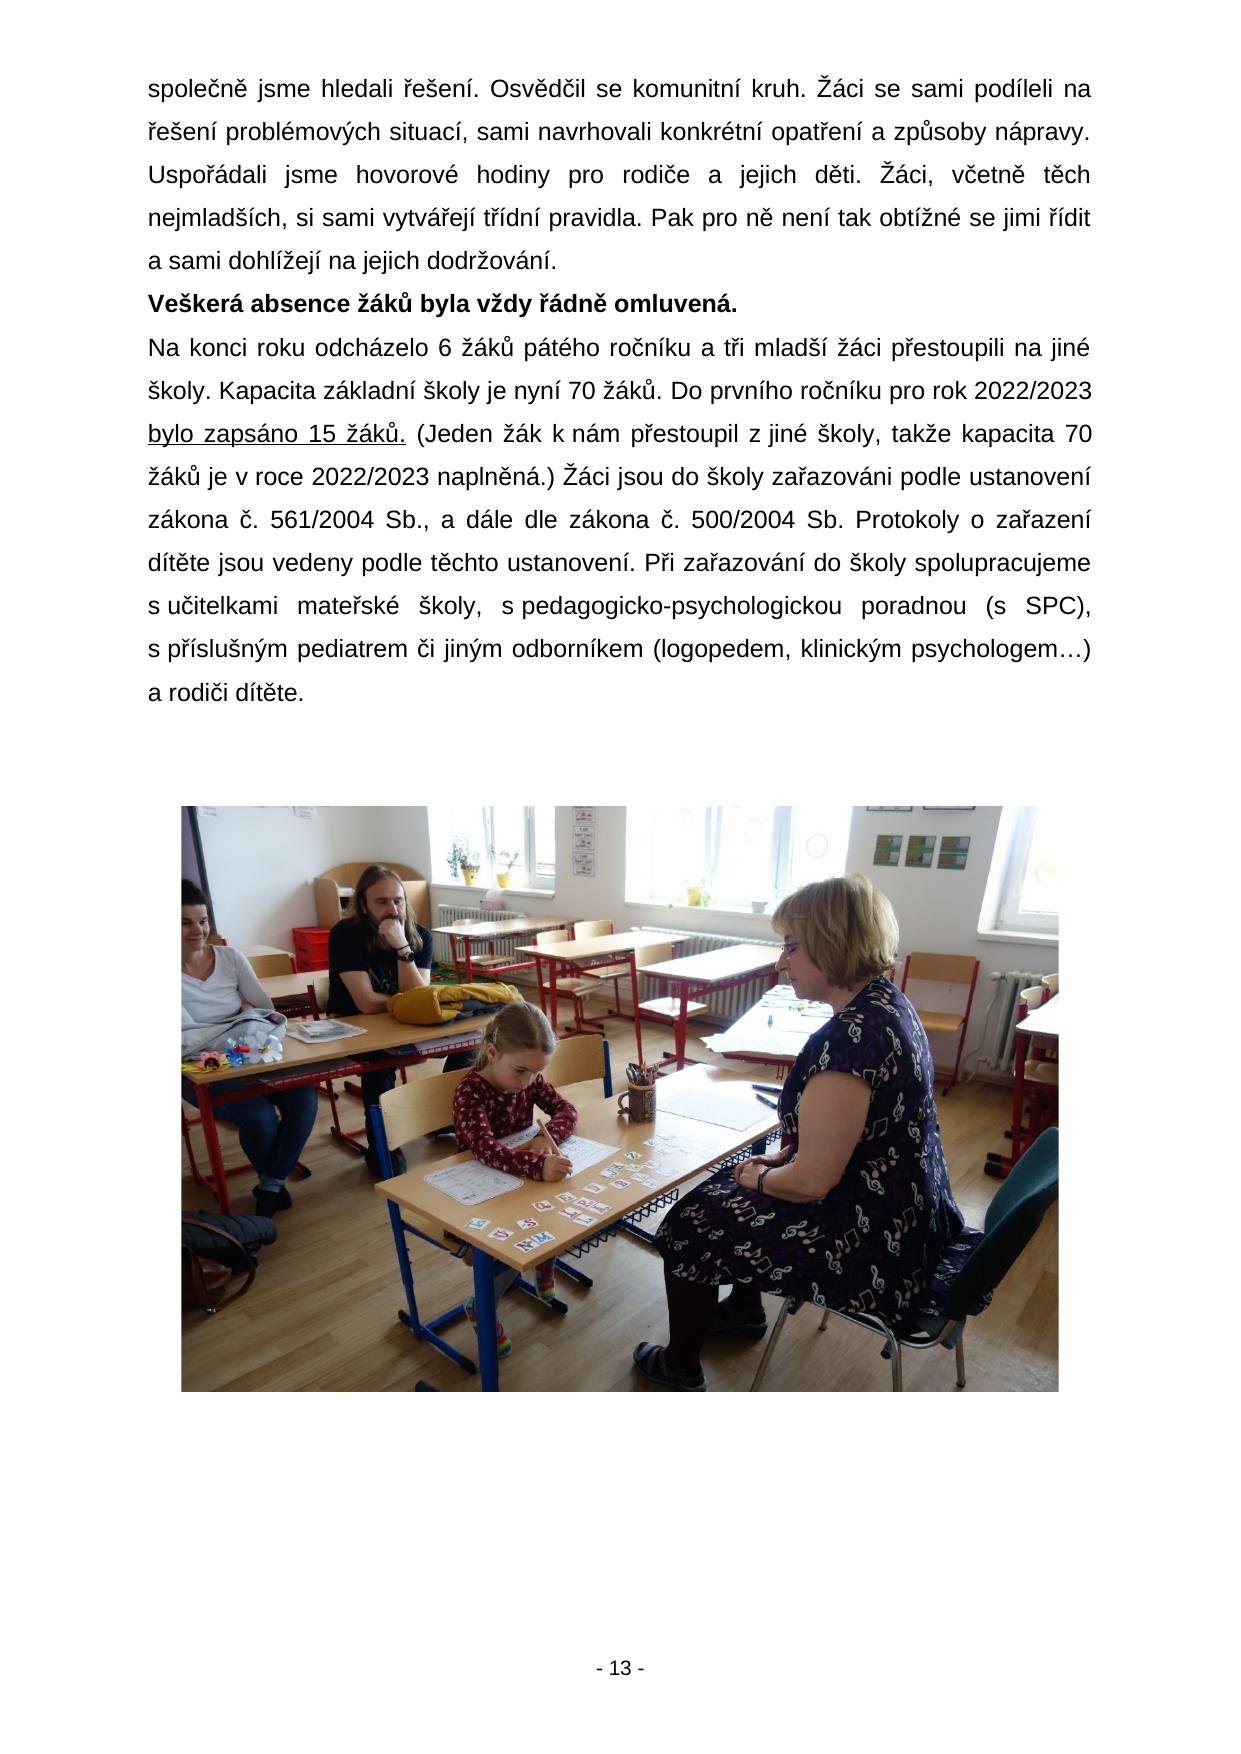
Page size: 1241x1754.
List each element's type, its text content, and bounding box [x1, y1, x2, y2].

picture [181, 806, 1059, 1392]
text Veškerá absence žáků byla vždy řádně omluvená. [148, 289, 1093, 318]
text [148, 74, 1093, 275]
text Na konci roku odcházelo 6 žáků pátého ročníku a tři mladší žáci přestoupili na jiné školy. Kapacita základní školy je nyní 70 žáků. Do prvního ročníku pro rok 2022/2023 bylo zapsáno 15 žáků. (Jeden žák k nám přestoupil z jiné školy, takže kapacita 70 žáků je v roce 2022/2023 naplněná.) Žáci jsou do školy zařazováni podle ustanovení zákona č. 561/2004 Sb., a dále dle zákona č. 500/2004 Sb. Protokoly o zařazení dítěte jsou vedeny podle těchto ustanovení. Při zařazování do školy spolupracujeme s učitelkami mateřské školy, s pedagogicko-psychologickou poradnou (s SPC), s příslušným pediatrem či jiným odborníkem (logopedem, klinickým psychologem…) a rodiči dítěte. [148, 333, 1093, 706]
